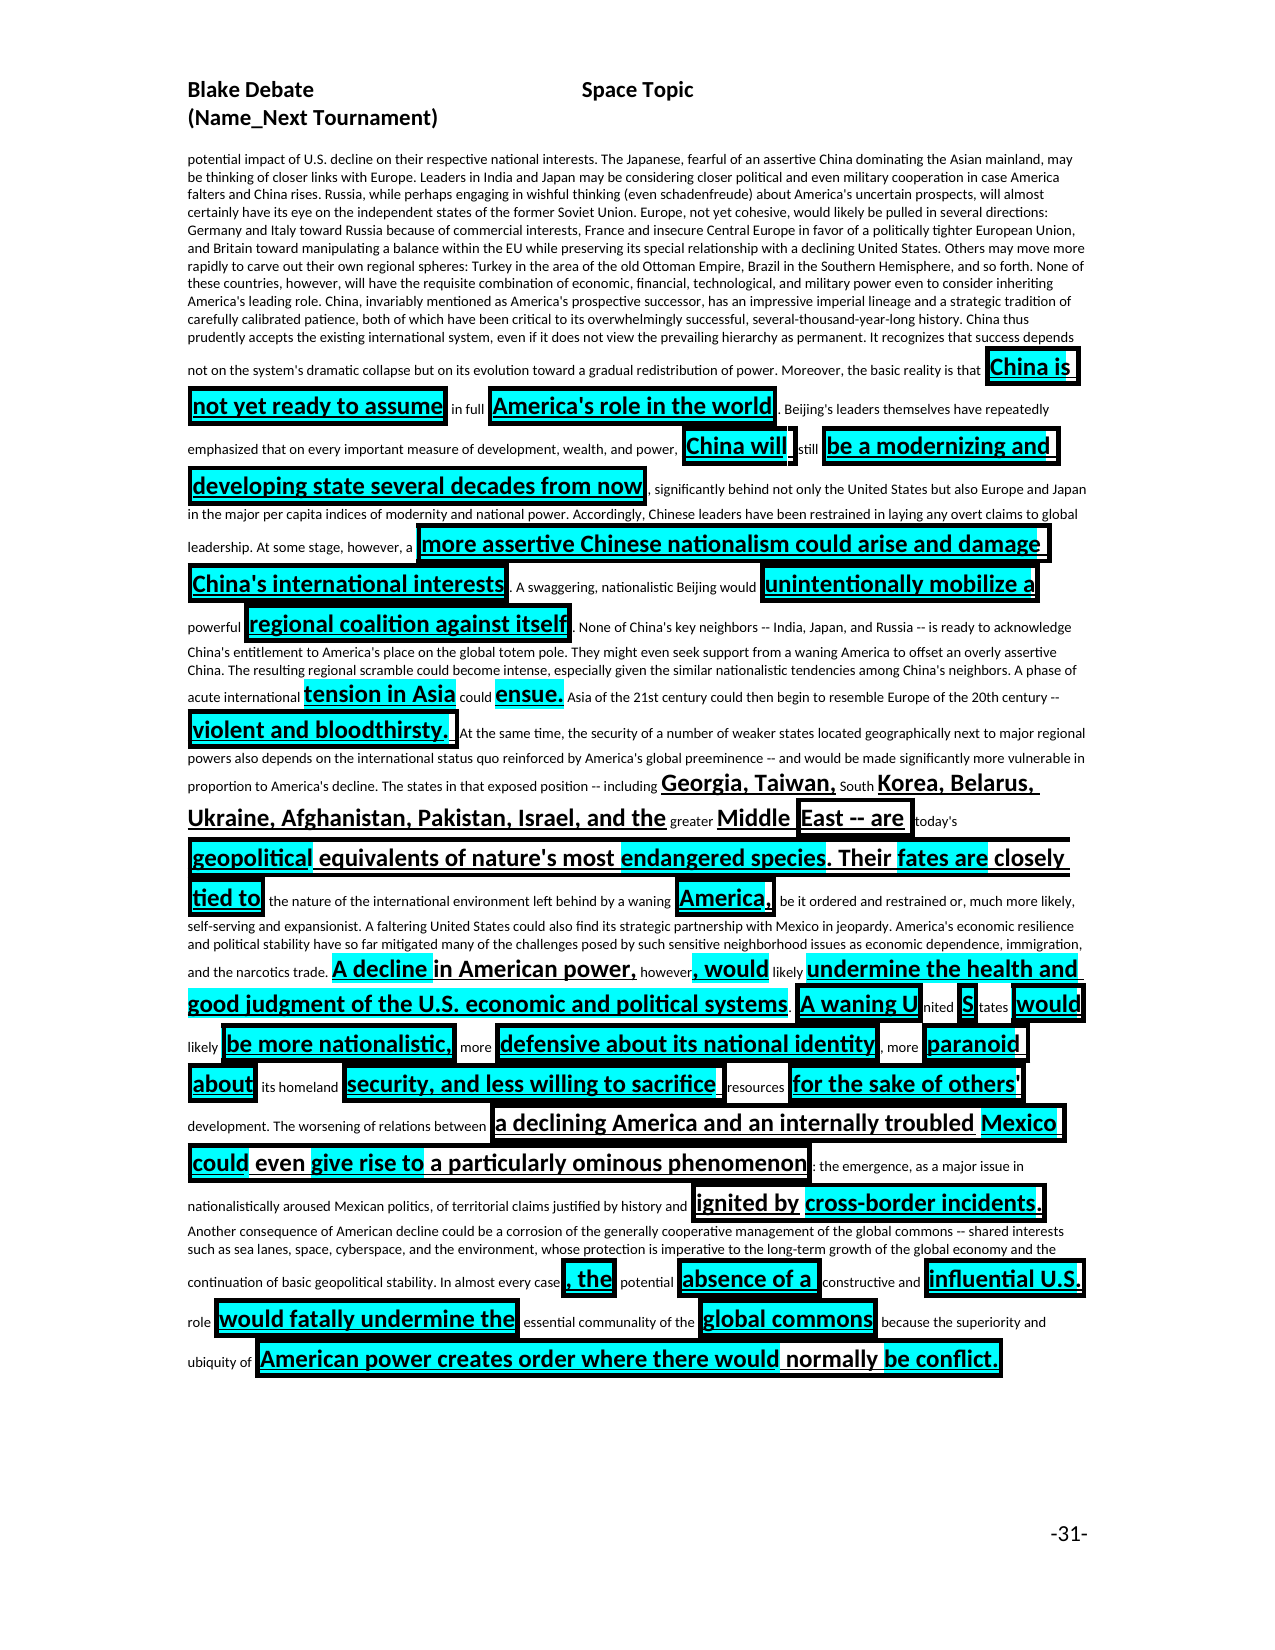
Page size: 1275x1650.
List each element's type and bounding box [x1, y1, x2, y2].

text [187, 150, 1087, 1378]
